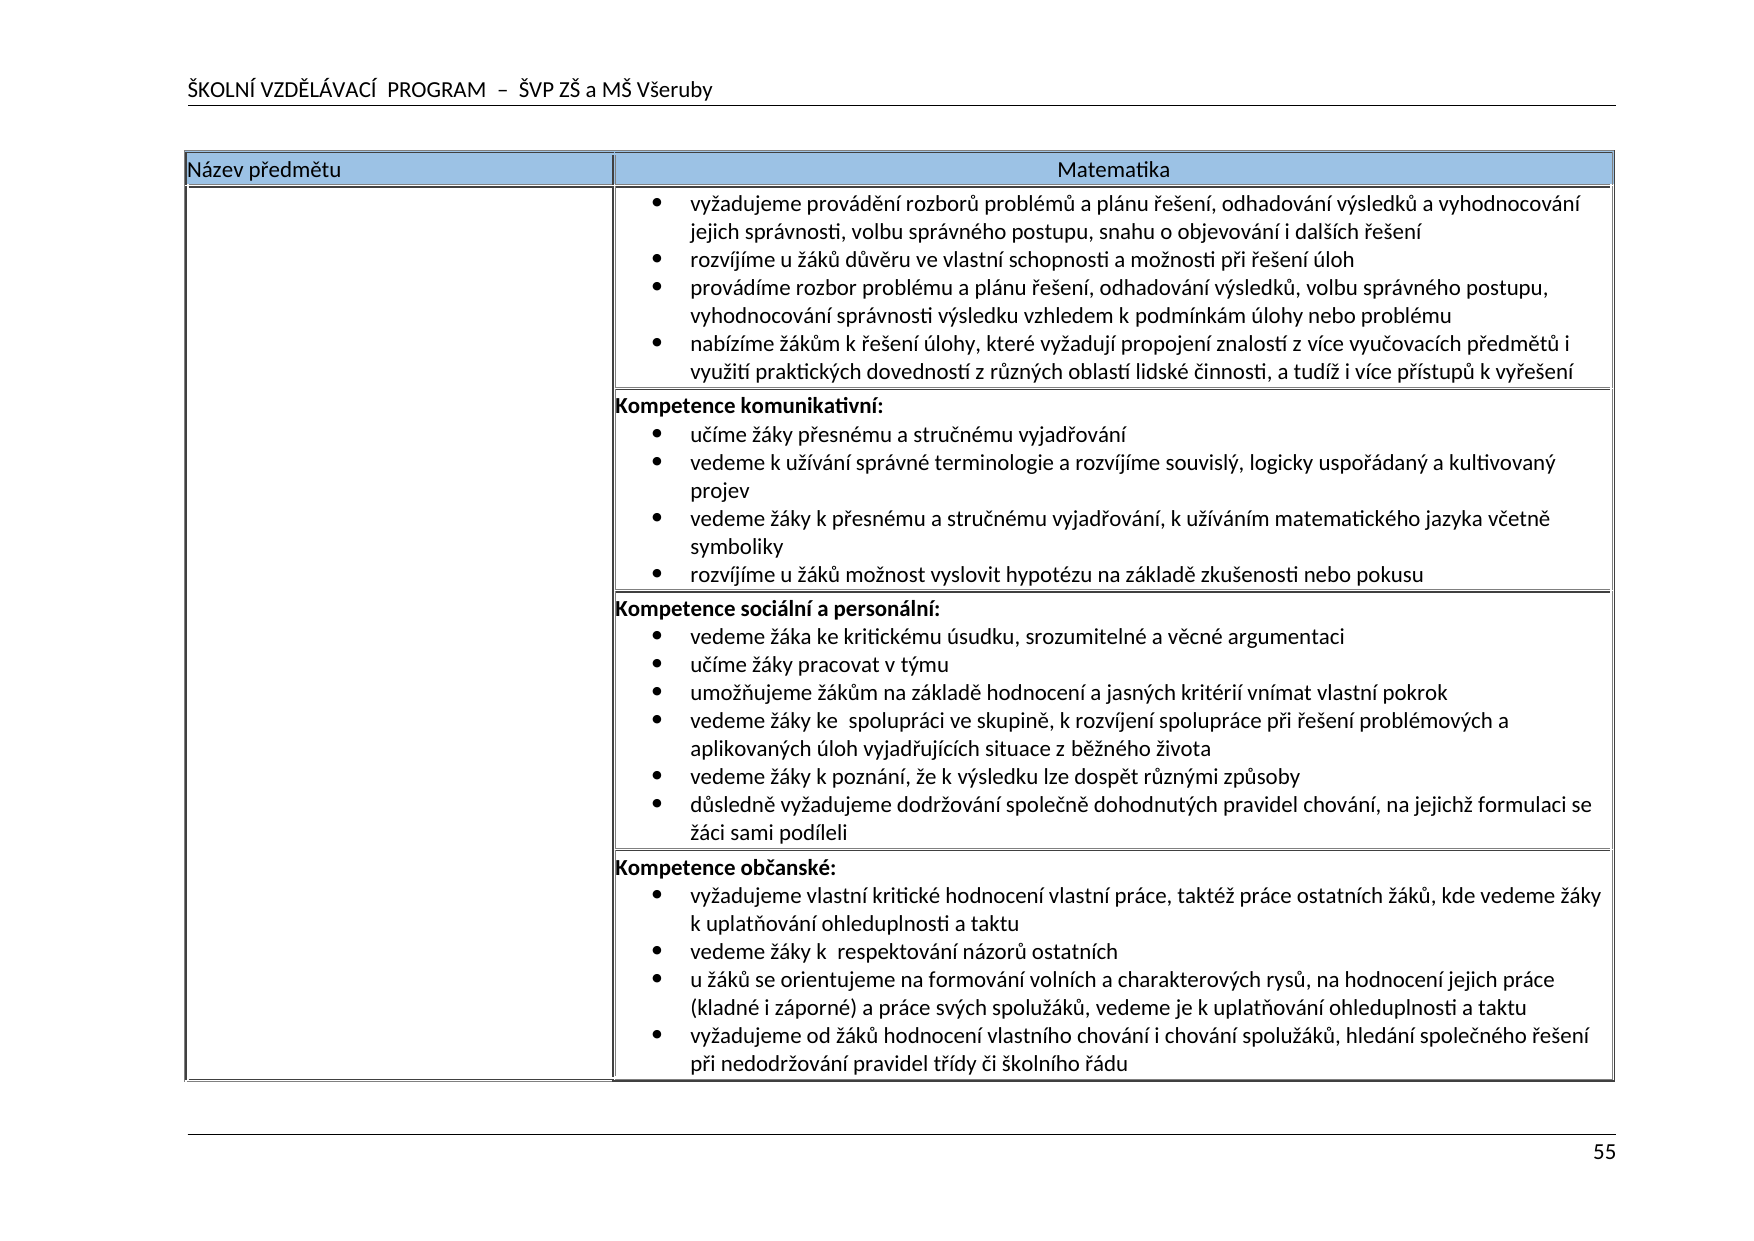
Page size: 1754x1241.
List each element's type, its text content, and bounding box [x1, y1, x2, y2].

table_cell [614, 848, 1612, 1078]
table_cell Kompetence komunikativní: učíme žáky přesnému a stručnému vyjadřování vedeme k užívání správné terminologie a rozvíjíme souvislý, logicky uspořádaný a kultivovaný projev vedeme žáky k přesnému a stručnému vyjadřování, k užíváním matematického jazyka včetně symboliky rozvíjíme u žáků možnost vyslovit hypotézu na základě zkušenosti nebo pokusu [616, 387, 1612, 589]
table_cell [614, 184, 1614, 387]
table_cell Kompetence sociální a personální: vedeme žáka ke kritickému úsudku, srozumitelné a věcné argumentaci učíme žáky pracovat v týmu umožňujeme žákům na základě hodnocení a jasných kritérií vnímat vlastní pokrok vedeme žáky ke spolupráci ve skupině, k rozvíjení spolupráce při řešení problémových a aplikovaných úloh vyjadřujících situace z běžného života vedeme žáky k poznání, že k výsledku lze dospět různými způsoby důsledně vyžadujeme dodržování společně dohodnutých pravidel chování, na jejichž formulaci se žáci sami podíleli [614, 589, 1614, 848]
